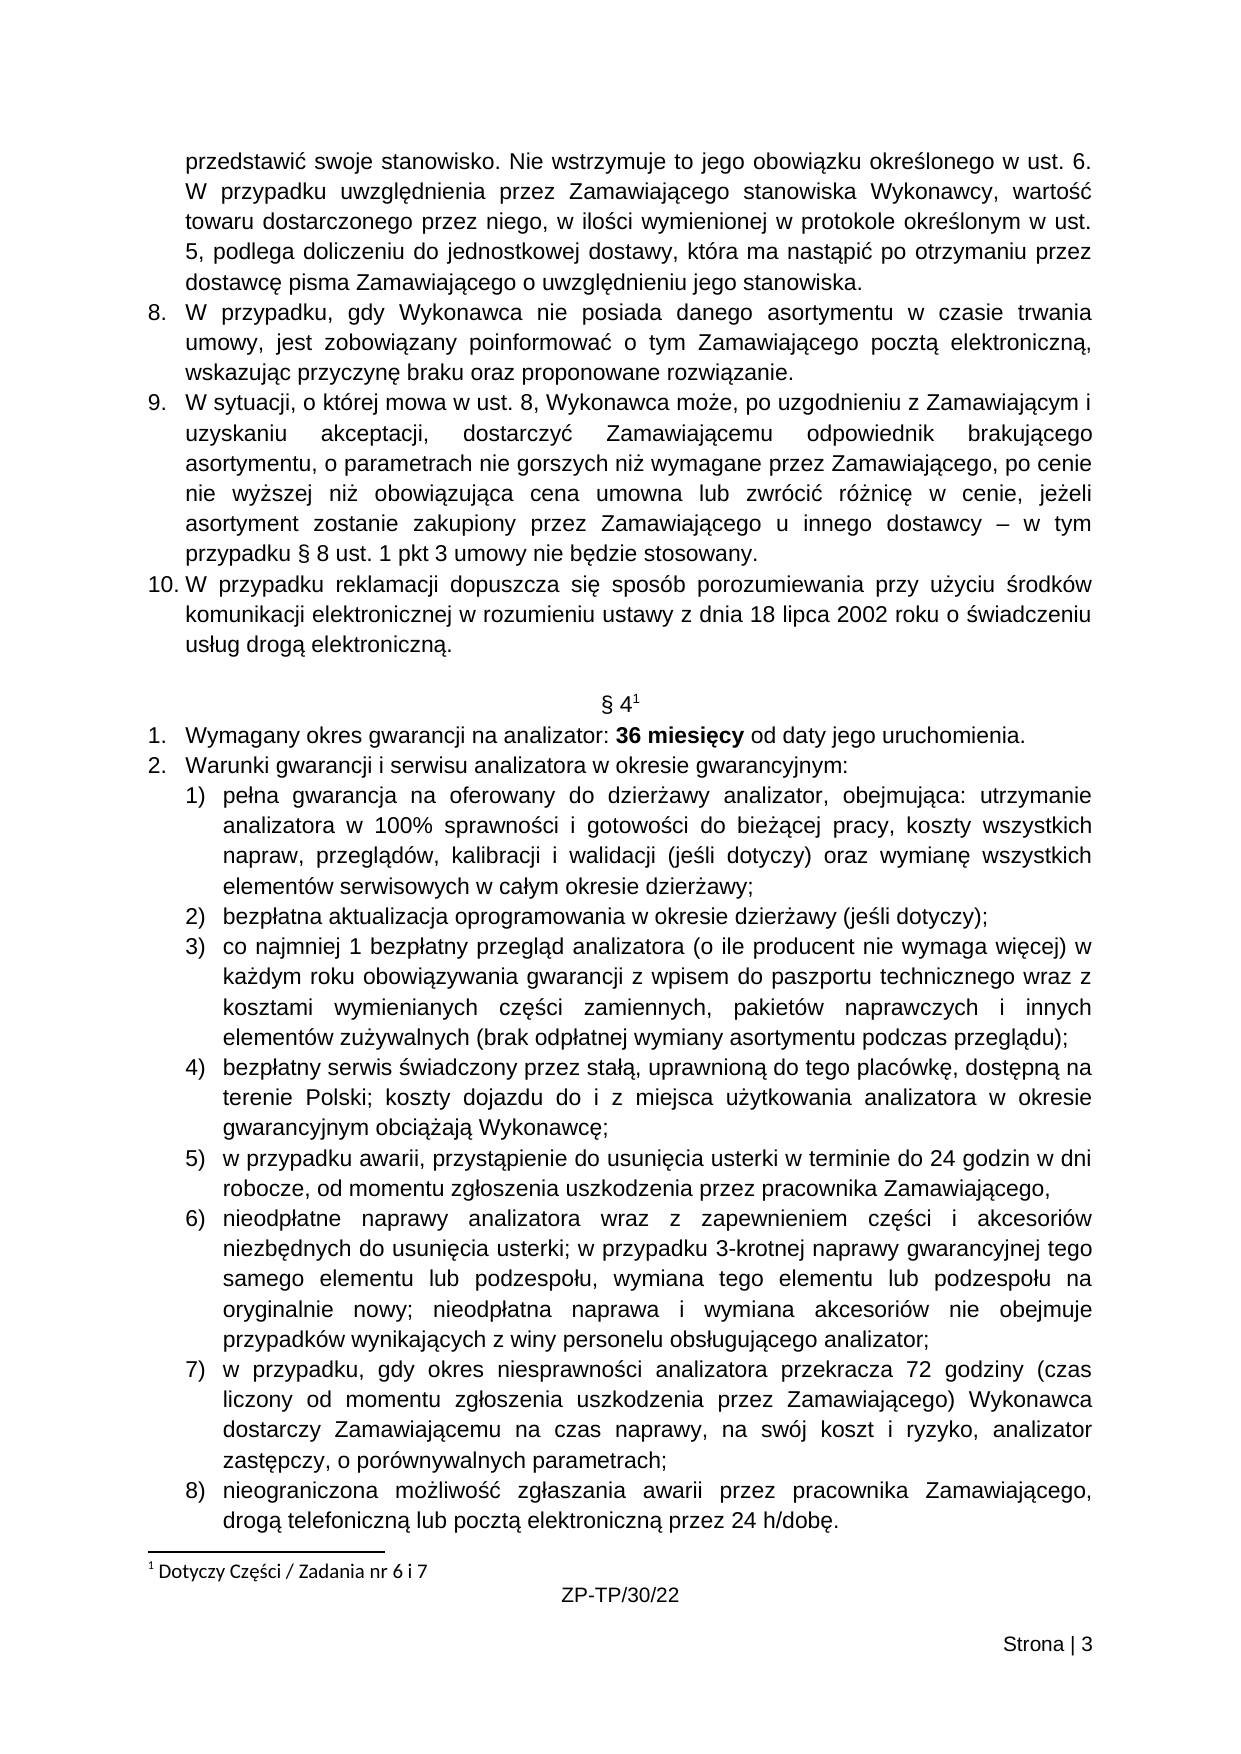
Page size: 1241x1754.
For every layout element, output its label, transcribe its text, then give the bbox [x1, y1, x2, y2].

list W sytuacji, o której mowa w ust. 8, Wykonawca może, po uzgodnieniu z Zamawiającym i uzyskaniu akceptacji, dostarczyć Zamawiającemu odpowiednik brakującego asortymentu, o parametrach nie gorszych niż wymagane przez Zamawiającego, po cenie nie wyższej niż obowiązująca cena umowna lub zwrócić różnicę w cenie, jeżeli asortyment zostanie zakupiony przez Zamawiającego u innego dostawcy – w tym przypadku § 8 ust. 1 pkt 3 umowy nie będzie stosowany. [148, 389, 1093, 567]
list W przypadku reklamacji dopuszcza się sposób porozumiewania przy użyciu środków komunikacji elektronicznej w rozumieniu ustawy z dnia 18 lipca 2002 roku o świadczeniu usług drogą elektroniczną. [148, 571, 1093, 657]
list W przypadku, gdy Wykonawca nie posiada danego asortymentu w czasie trwania umowy, jest zobowiązany poinformować o tym Zamawiającego pocztą elektroniczną, wskazując przyczynę braku oraz proponowane rozwiązanie. [148, 299, 1093, 385]
text § 4 [148, 691, 1093, 718]
list nieograniczona możliwość zgłaszania awarii przez pracownika Zamawiającego, drogą telefoniczną lub pocztą elektroniczną przez 24 h/dobę. [185, 1477, 1093, 1533]
list bezpłatna aktualizacja oprogramowania w okresie dzierżawy (jeśli dotyczy); [185, 903, 1093, 929]
list Warunki gwarancji i serwisu analizatora w okresie gwarancyjnym: [148, 752, 1093, 778]
list co najmniej 1 bezpłatny przegląd analizatora (o ile producent nie wymaga więcej) w każdym roku obowiązywania gwarancji z wpisem do paszportu technicznego wraz z kosztami wymienianych części zamiennych, pakietów naprawczych i innych elementów zużywalnych (brak odpłatnej wymiany asortymentu podczas przeglądu); [185, 933, 1093, 1050]
list Wymagany okres gwarancji na analizator: 36 miesięcy od daty jego uruchomienia. [148, 722, 1093, 748]
list bezpłatny serwis świadczony przez stałą, uprawnioną do tego placówkę, dostępną na terenie Polski; koszty dojazdu do i z miejsca użytkowania analizatora w okresie gwarancyjnym obciążają Wykonawcę; [185, 1054, 1093, 1141]
list w przypadku awarii, przystąpienie do usunięcia usterki w terminie do 24 godzin w dni robocze, od momentu zgłoszenia uszkodzenia przez pracownika Zamawiającego, [185, 1144, 1093, 1201]
list pełna gwarancja na oferowany do dzierżawy analizator, obejmująca: utrzymanie analizatora w 100% sprawności i gotowości do bieżącej pracy, koszty wszystkich napraw, przeglądów, kalibracji i walidacji (jeśli dotyczy) oraz wymianę wszystkich elementów serwisowych w całym okresie dzierżawy; [185, 782, 1093, 899]
list w przypadku, gdy okres niesprawności analizatora przekracza 72 godziny (czas liczony od momentu zgłoszenia uszkodzenia przez Zamawiającego) Wykonawca dostarczy Zamawiającemu na czas naprawy, na swój koszt i ryzyko, analizator zastępczy, o porównywalnych parametrach; [185, 1356, 1093, 1473]
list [148, 148, 1093, 295]
list nieodpłatne naprawy analizatora wraz z zapewnieniem części i akcesoriów niezbędnych do usunięcia usterki; w przypadku 3-krotnej naprawy gwarancyjnej tego samego elementu lub podzespołu, wymiana tego elementu lub podzespołu na oryginalnie nowy; nieodpłatna naprawa i wymiana akcesoriów nie obejmuje przypadków wynikających z winy personelu obsługującego analizator; [185, 1205, 1093, 1352]
